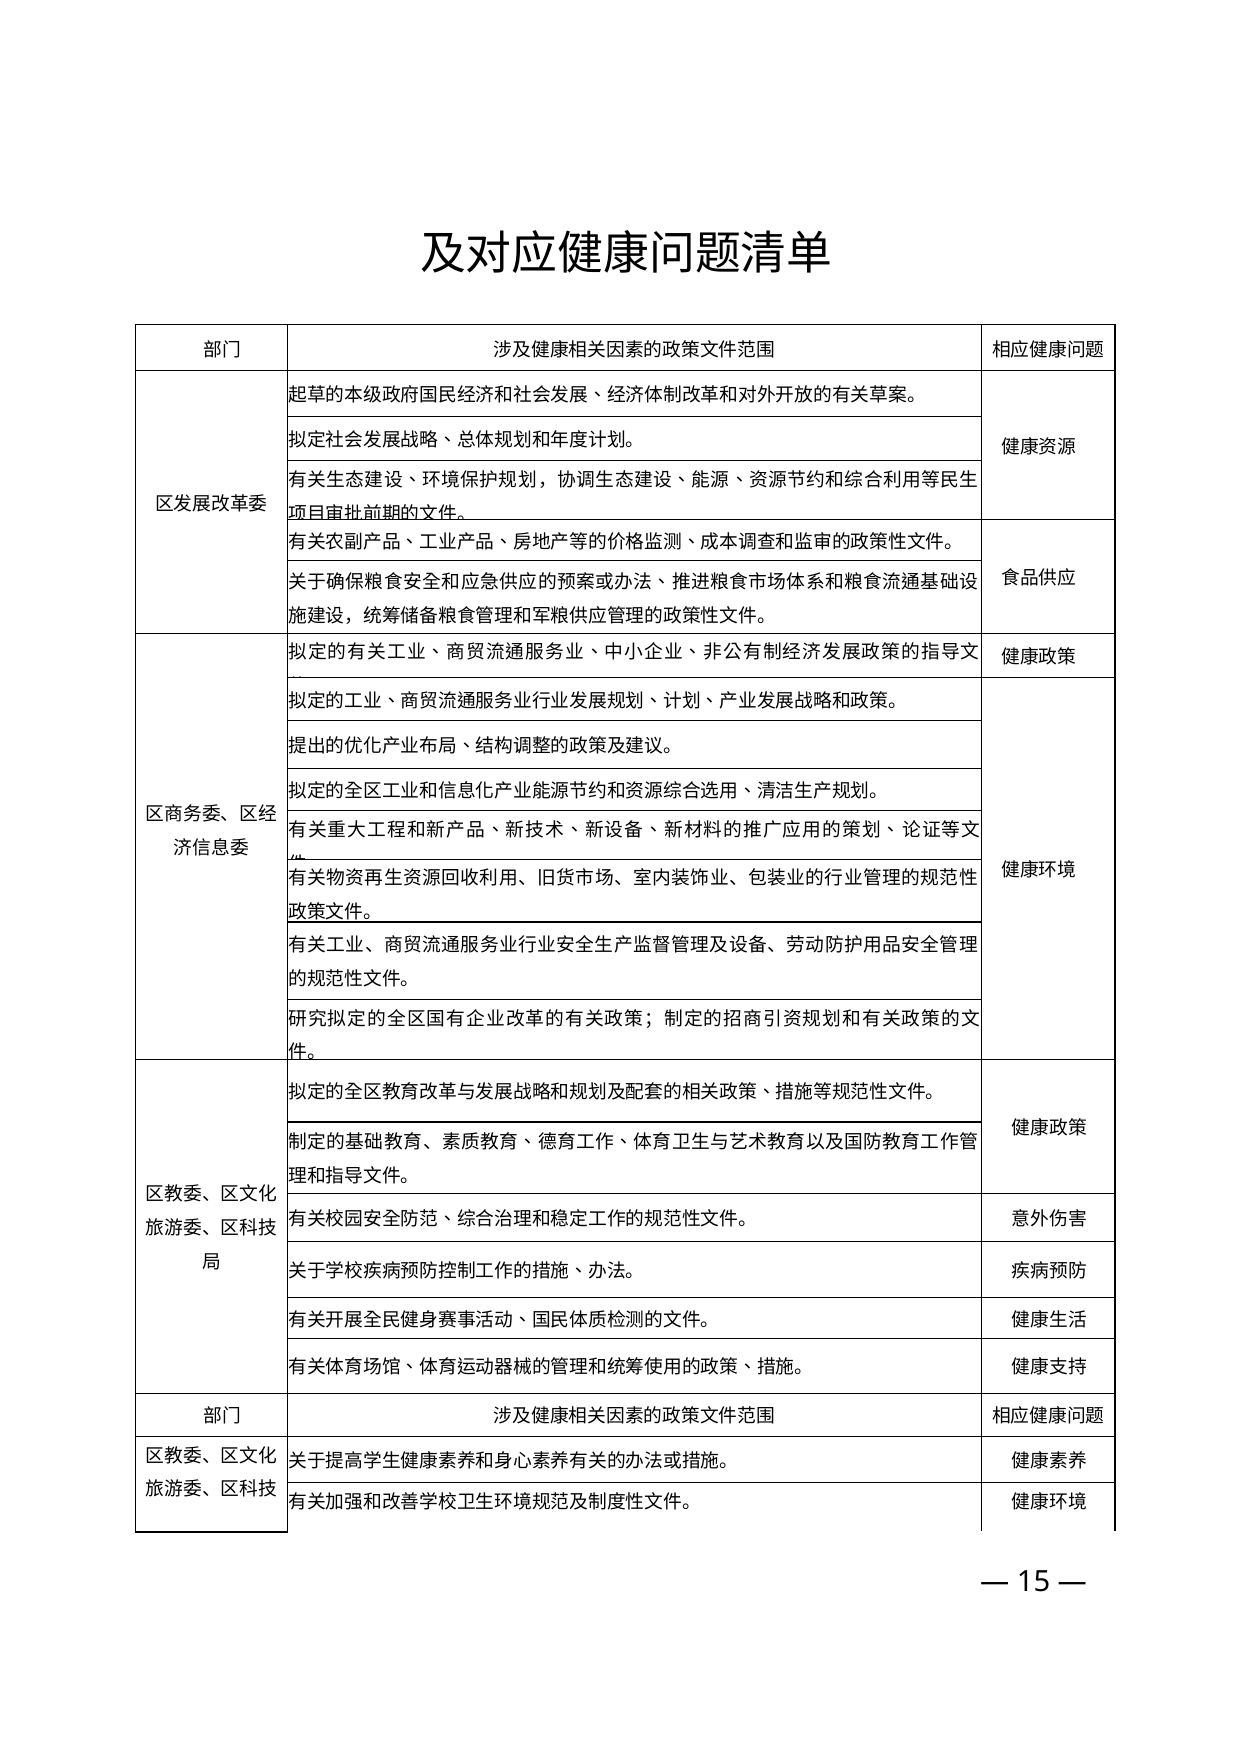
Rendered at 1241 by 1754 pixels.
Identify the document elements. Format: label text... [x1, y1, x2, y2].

table_cell 健康环境 [982, 1483, 1114, 1531]
table_cell 部门 [136, 1394, 287, 1436]
table_cell 有关物资再生资源回收利用、旧货市场、室内装饰业、包装业的行业管理的规范性政策文件。 [288, 860, 981, 921]
table_cell 研究拟定的全区国有企业改革的有关政策；制定的招商引资规划和有关政策的文件。 [288, 1000, 981, 1059]
table_cell 关于确保粮食安全和应急供应的预案或办法、推进粮食市场体系和粮食流通基础设施建设，统筹储备粮食管理和军粮供应管理的政策性文件。 [288, 561, 981, 632]
table_cell 有关农副产品、工业产品、房地产等的价格监测、成本调查和监审的政策性文件。 [288, 520, 981, 560]
table_header 相应健康问题 [982, 325, 1114, 370]
table_cell 制定的基础教育、素质教育、德育工作、体育卫生与艺术教育以及国防教育工作管理和指导文件。 [288, 1123, 981, 1193]
table_cell 有关加强和改善学校卫生环境规范及制度性文件。 [288, 1483, 981, 1531]
table_cell 有关开展全民健身赛事活动、国民体质检测的文件。 [288, 1298, 981, 1338]
table_cell 拟定的有关工业、商贸流通服务业、中小企业、非公有制经济发展政策的指导文件。 [288, 634, 981, 677]
table_cell 有关生态建设、环境保护规划，协调生态建设、能源、资源节约和综合利用等民生项目审批前期的文件。 [288, 461, 981, 519]
table_header 涉及健康相关因素的政策文件范围 [288, 325, 981, 370]
table_cell 涉及健康相关因素的政策文件范围 [288, 1394, 981, 1436]
table_cell 拟定的工业、商贸流通服务业行业发展规划、计划、产业发展战略和政策。 [288, 678, 981, 720]
table_cell 拟定的全区教育改革与发展战略和规划及配套的相关政策、措施等规范性文件。 [288, 1060, 981, 1121]
table_cell 关于学校疾病预防控制工作的措施、办法。 [288, 1242, 981, 1297]
table_header 部门 [136, 325, 287, 370]
table_cell 提出的优化产业布局、结构调整的政策及建议。 [288, 721, 981, 768]
table_cell 有关工业、商贸流通服务业行业安全生产监督管理及设备、劳动防护用品安全管理的规范性文件。 [288, 923, 981, 999]
table_cell 有关校园安全防范、综合治理和稳定工作的规范性文件。 [288, 1194, 981, 1241]
table_cell 意外伤害 [982, 1194, 1114, 1241]
table_cell 有关重大工程和新产品、新技术、新设备、新材料的推广应用的策划、论证等文件。 [288, 811, 981, 858]
table_cell 疾病预防 [982, 1242, 1114, 1297]
table_cell 拟定社会发展战略、总体规划和年度计划。 [288, 417, 981, 460]
table_cell 区教委、区文化旅游委、区科技局 [136, 1437, 287, 1531]
table_cell 拟定的全区工业和信息化产业能源节约和资源综合选用、清洁生产规划。 [288, 769, 981, 810]
table_cell 起草的本级政府国民经济和社会发展、经济体制改革和对外开放的有关草案。 [288, 371, 981, 416]
table_cell 食品供应 [982, 520, 1114, 632]
table_cell 健康政策 [982, 634, 1114, 677]
table_cell 健康生活 [982, 1298, 1114, 1338]
table_cell 区发展改革委 [136, 371, 287, 632]
table_cell 健康支持 [982, 1339, 1114, 1393]
table_cell 健康素养 [982, 1437, 1114, 1482]
table_cell 健康资源 [982, 371, 1114, 519]
table_cell 区商务委、区经济信息委 [136, 634, 287, 1059]
table_cell 健康环境 [982, 678, 1114, 1059]
table_cell 相应健康问题 [982, 1394, 1114, 1436]
table_cell 关于提高学生健康素养和身心素养有关的办法或措施。 [288, 1437, 981, 1482]
table_cell 有关体育场馆、体育运动器械的管理和统筹使用的政策、措施。 [288, 1339, 981, 1393]
table_cell 区教委、区文化旅游委、区科技局 [136, 1060, 287, 1393]
text 及对应健康问题清单 [165, 223, 1087, 281]
table_cell 健康政策 [982, 1060, 1114, 1193]
